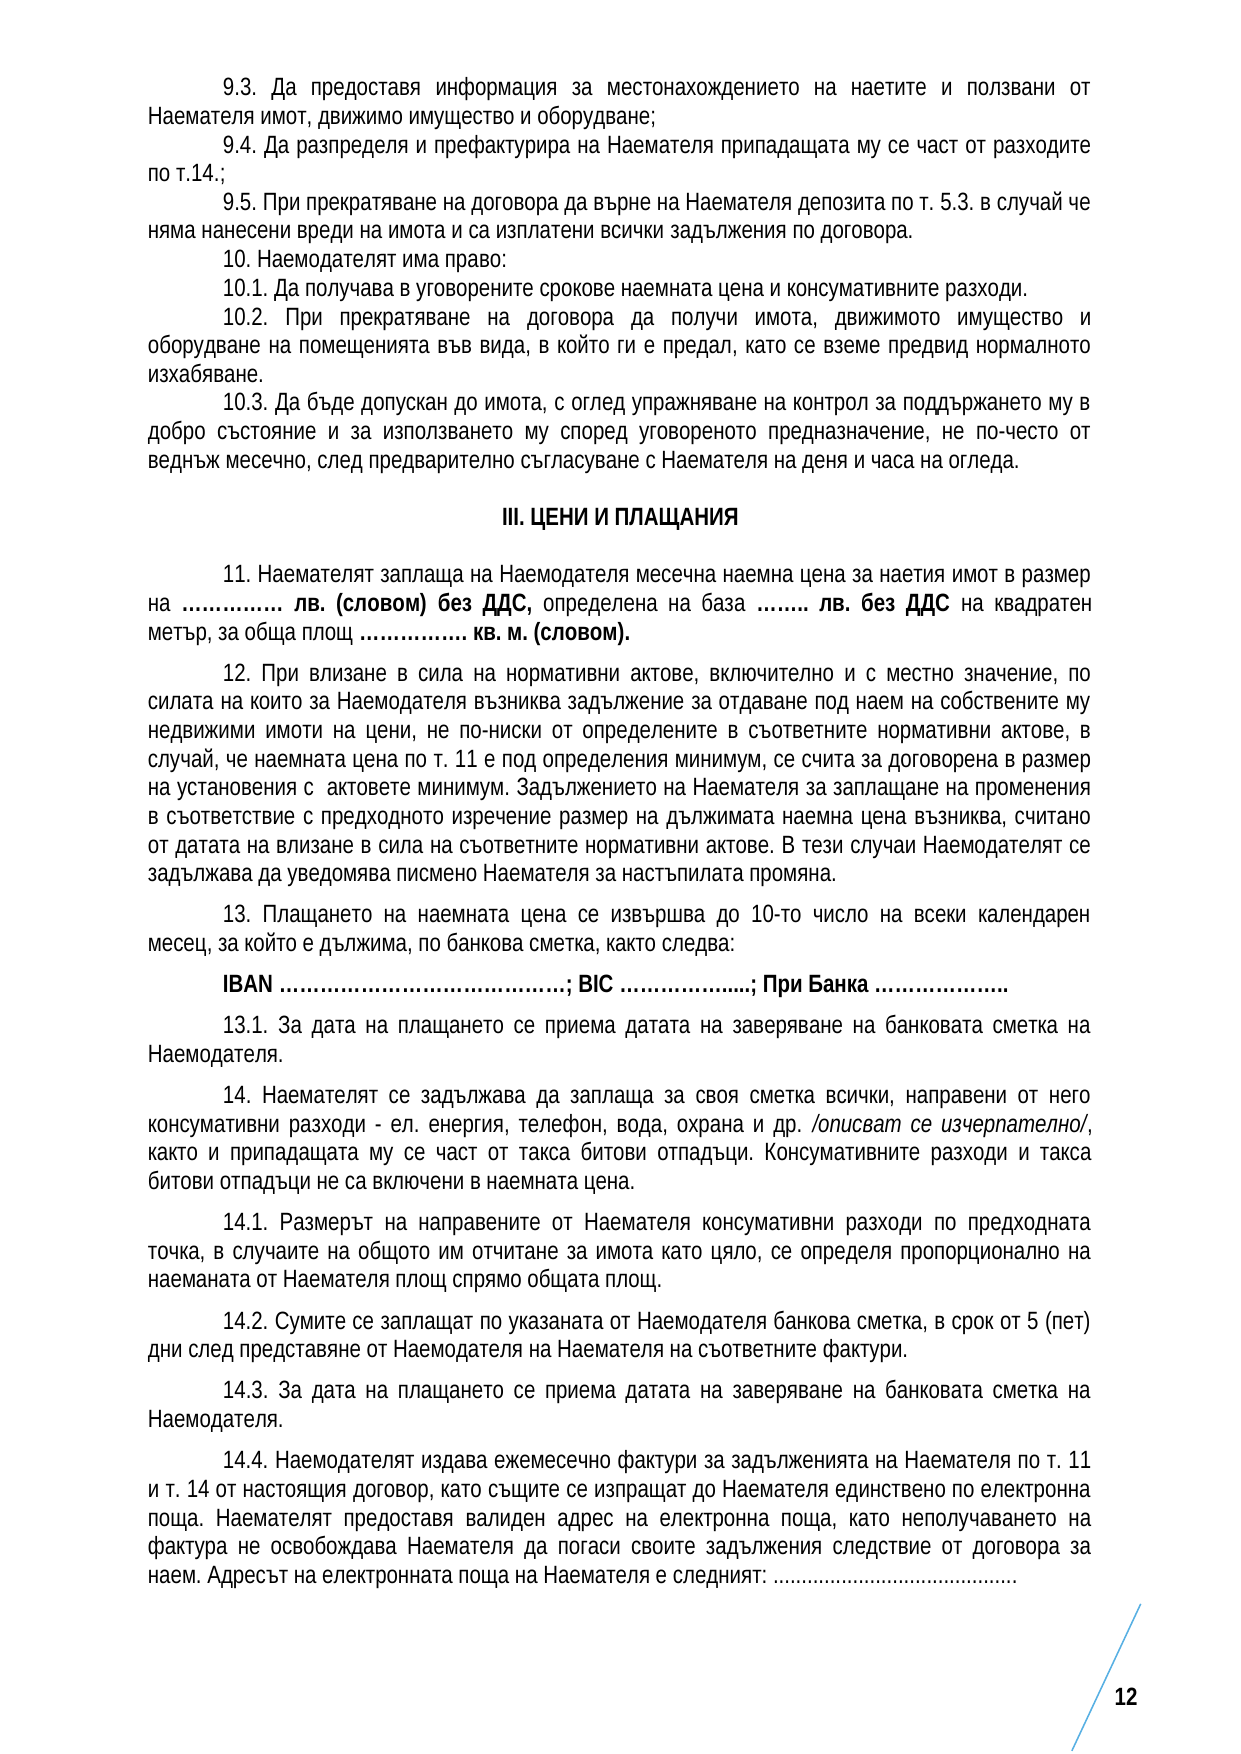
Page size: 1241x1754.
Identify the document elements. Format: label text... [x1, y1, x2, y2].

text 9.4. Да разпределя и префактурира на Наемателя припадащата му се част от разходите по т.14.; [148, 129, 1092, 187]
text 14. Наемателят се задължава да заплаща за своя сметка всички, направени от него консумативни разходи - ел. енергия, телефон, вода, охрана и др. /описват се изчерпателно/, както и припадащата му се част от такса битови отпадъци. Консумативните разходи и такса битови отпадъци не са включени в наемната цена. [148, 1080, 1092, 1195]
text 9.3. Да предоставя информация за местонахождението на наетите и ползвани от Наемателя имот, движимо имущество и оборудване; [148, 72, 1092, 129]
text 12. При влизане в сила на нормативни актове, включително и с местно значение, по силата на които за Наемодателя възниква задължение за отдаване под наем на собствените му недвижими имоти на цени, не по-ниски от определените в съответните нормативни актове, в случай, че наемната цена по т. 11 е под определения минимум, се счита за договорена в размер на установения с актовете минимум. Задължението на Наемателя за заплащане на променения в съответствие с предходното изречение размер на дължимата наемна цена възниква, считано от датата на влизане в сила на съответните нормативни актове. В тези случаи Наемодателят се задължава да уведомява писмено Наемателя за настъпилата промяна. [148, 658, 1092, 887]
text 10.2. При прекратяване на договора да получи имота, движимото имущество и оборудване на помещенията във вида, в който ги е предал, като се вземе предвид нормалното изхабяване. [148, 301, 1092, 387]
text 11. Наемателят заплаща на Наемодателя месечна наемна цена за наетия имот в размер на …………… лв. (словом) без ДДС, определена на база …….. лв. без ДДС на квадратен метър, за обща площ ……………. кв. м. (словом). [148, 559, 1092, 645]
text 14.4. Наемодателят издава ежемесечно фактури за задълженията на Наемателя по т. 11 и т. 14 от настоящия договор, като същите се изпращат до Наемателя единствено по електронна поща. Наемателят предоставя валиден адрес на електронна поща, като неполучаването на фактура не освобождава Наемателя да погаси своите задължения следствие от договора за наем. Адресът на електронната поща на Наемателя е следният: ........................................... [148, 1445, 1092, 1588]
text 10. Наемодателят има право: [148, 244, 1092, 273]
text 13. Плащането на наемната цена се извършва до 10-то число на всеки календарен месец, за който е дължима, по банкова сметка, както следва: [148, 899, 1092, 957]
text 14.2. Сумите се заплащат по указаната от Наемодателя банкова сметка, в срок от 5 (пет) дни след представяне от Наемодателя на Наемателя на съответните фактури. [148, 1306, 1092, 1363]
text 10.3. Да бъде допускан до имота, с оглед упражняване на контрол за поддържането му в добро състояние и за използването му според уговореното предназначение, не по-често от веднъж месечно, след предварително съгласуване с Наемателя на деня и часа на огледа. [148, 387, 1092, 473]
text III. ЦЕНИ И ПЛАЩАНИЯ [148, 502, 1092, 531]
text 9.5. При прекратяване на договора да върне на Наемателя депозита по т. 5.3. в случай че няма нанесени вреди на имота и са изплатени всички задължения по договора. [148, 187, 1092, 244]
text 14.1. Размерът на направените от Наемателя консумативни разходи по предходната точка, в случаите на общото им отчитане за имота като цяло, се определя пропорционално на наеманата от Наемателя площ спрямо общата площ. [148, 1207, 1092, 1293]
text 10.1. Да получава в уговорените срокове наемната цена и консумативните разходи. [148, 273, 1092, 301]
text 13.1. За дата на плащането се приема датата на заверяване на банковата сметка на Наемодателя. [148, 1010, 1092, 1068]
text IBAN ……………………………………; BIC …………….....; При Банка ……………….. [148, 969, 1092, 998]
text 14.3. За дата на плащането се приема датата на заверяване на банковата сметка на Наемодателя. [148, 1375, 1092, 1433]
